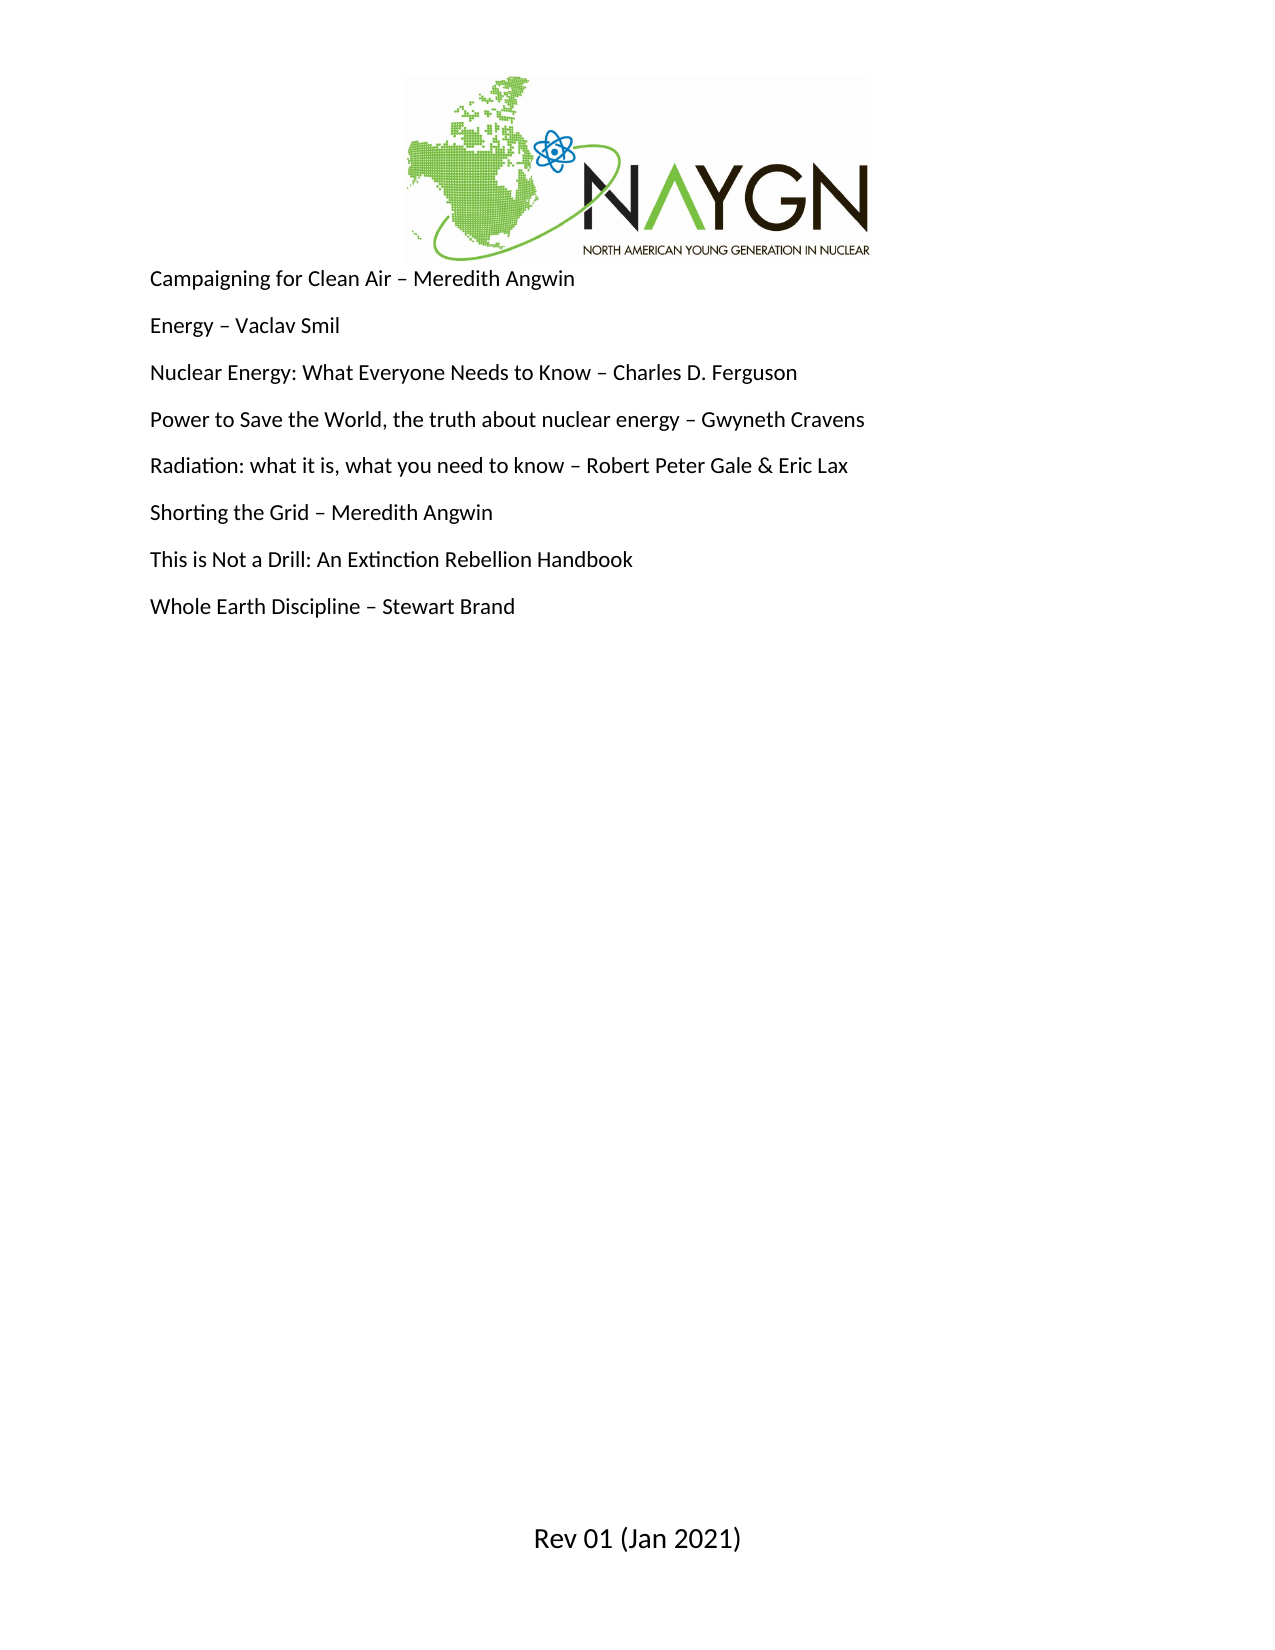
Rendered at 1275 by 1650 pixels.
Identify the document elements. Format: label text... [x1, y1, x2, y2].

picture [404, 75, 872, 264]
text Nuclear Energy: What Everyone Needs to Know – Charles D. Ferguson [150, 358, 1125, 386]
text Whole Earth Discipline – Stewart Brand [150, 592, 1125, 620]
text This is Not a Drill: An Extinction Rebellion Handbook [150, 545, 1125, 573]
text Radiation: what it is, what you need to know – Robert Peter Gale & Eric Lax [150, 452, 1125, 479]
text Power to Save the World, the truth about nuclear energy – Gwyneth Cravens [150, 405, 1125, 433]
text Shorting the Grid – Meredith Angwin [150, 498, 1125, 526]
text Energy – Vaclav Smil [150, 311, 1125, 339]
text Campaigning for Clean Air – Meredith Angwin [150, 264, 1125, 292]
